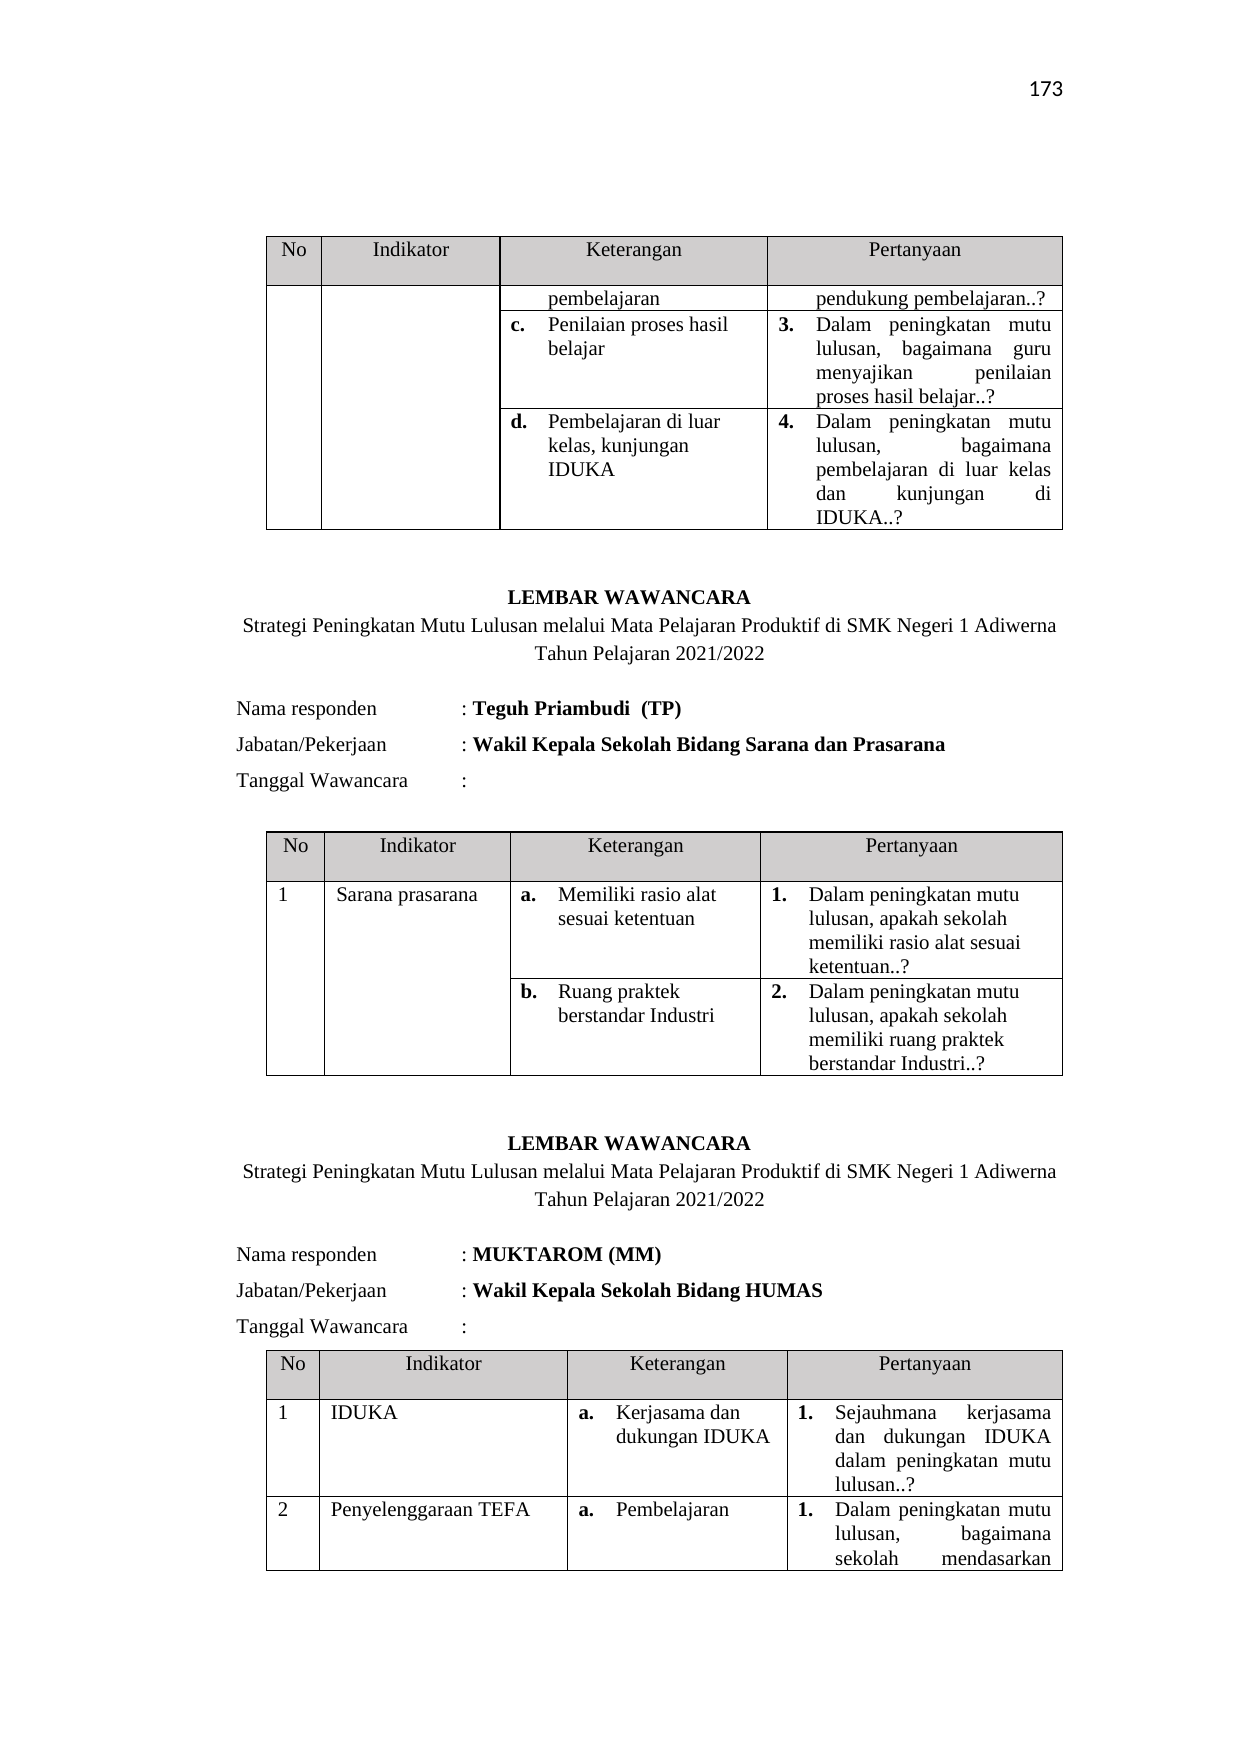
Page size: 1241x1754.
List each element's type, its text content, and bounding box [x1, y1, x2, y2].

text LEMBAR WAWANCARA [236, 585, 1022, 609]
table_header Indikator [320, 1351, 567, 1399]
table_header Keterangan [511, 833, 760, 881]
table_header No [267, 1351, 319, 1399]
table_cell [768, 286, 1062, 310]
table_cell Penyelenggaraan TEFA [320, 1497, 567, 1569]
text Tanggal Wawancara : [236, 1314, 1063, 1338]
table_cell 1 [267, 1400, 319, 1496]
table_header No [267, 833, 324, 881]
table_cell Kerjasama dan dukungan IDUKA [568, 1400, 787, 1496]
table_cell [788, 1497, 1062, 1569]
table_cell Sarana prasarana [325, 882, 510, 1075]
table_header Pertanyaan [788, 1351, 1062, 1399]
table_cell Memiliki rasio alat sesuai ketentuan [511, 882, 760, 978]
text Strategi Peningkatan Mutu Lulusan melalui Mata Pelajaran Produktif di SMK Negeri 1 Adiwerna Tahun Pelajaran 2021/2022 [236, 613, 1063, 664]
table_cell Dalam peningkatan mutu lulusan, apakah sekolah memiliki rasio alat sesuai ketentuan..? [761, 882, 1062, 978]
table_cell Pembelajaran di luar kelas, kunjungan IDUKA [501, 409, 767, 529]
table_header Indikator [325, 833, 510, 881]
text Jabatan/Pekerjaan : Wakil Kepala Sekolah Bidang HUMAS [236, 1278, 1063, 1302]
text LEMBAR WAWANCARA [236, 1131, 1022, 1155]
text Strategi Peningkatan Mutu Lulusan melalui Mata Pelajaran Produktif di SMK Negeri 1 Adiwerna Tahun Pelajaran 2021/2022 [236, 1159, 1063, 1211]
table_cell IDUKA [320, 1400, 567, 1496]
table_header Pertanyaan [761, 833, 1062, 881]
text Nama responden : Teguh Priambudi (TP) [236, 696, 1063, 720]
table_cell Dalam peningkatan mutu lulusan, apakah sekolah memiliki ruang praktek berstandar Industri..? [761, 979, 1062, 1075]
table_cell Sejauhmana kerjasama dan dukungan IDUKA dalam peningkatan mutu lulusan..? [788, 1400, 1062, 1496]
table_cell Ruang praktek berstandar Industri [511, 979, 760, 1075]
table_header Indikator [322, 237, 499, 285]
text Tanggal Wawancara : [236, 768, 1063, 792]
text Jabatan/Pekerjaan : Wakil Kepala Sekolah Bidang Sarana dan Prasarana [236, 732, 1063, 756]
text Nama responden : MUKTAROM (MM) [236, 1242, 1063, 1266]
table_header Pertanyaan [768, 237, 1062, 285]
table_cell Dalam peningkatan mutu lulusan, bagaimana pembelajaran di luar kelas dan kunjungan di IDUKA..? [768, 409, 1062, 529]
table_cell Sarana prasarana pendukung pembelajaran [501, 286, 767, 310]
table_header Keterangan [501, 237, 767, 285]
table_header No [267, 237, 321, 285]
table_cell Penilaian proses hasil belajar [501, 311, 767, 408]
table_cell 2 [267, 1497, 319, 1569]
table_cell 1 [267, 882, 324, 1075]
table_header Keterangan [568, 1351, 787, 1399]
table_cell Pembelajaran [568, 1497, 787, 1569]
table_cell Dalam peningkatan mutu lulusan, bagaimana guru menyajikan penilaian proses hasil belajar..? [768, 311, 1062, 408]
